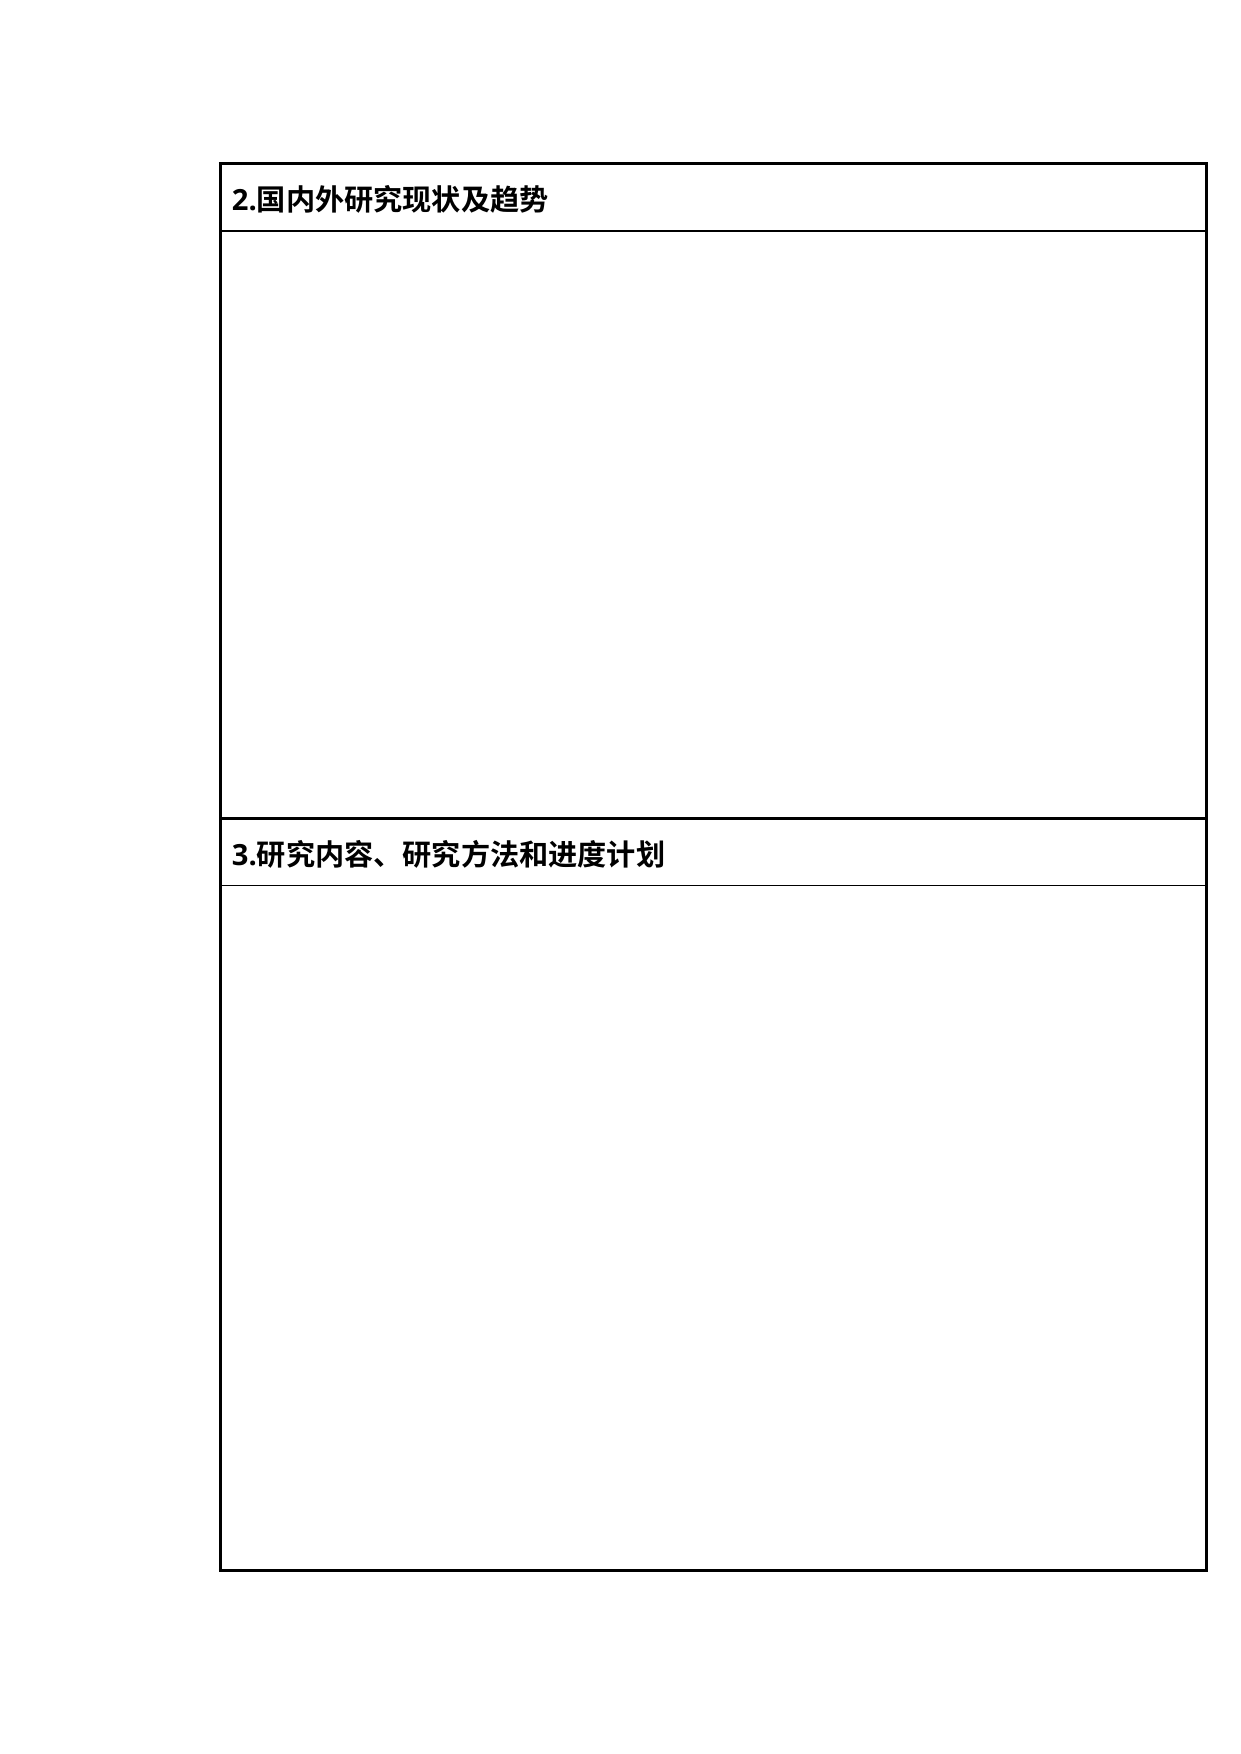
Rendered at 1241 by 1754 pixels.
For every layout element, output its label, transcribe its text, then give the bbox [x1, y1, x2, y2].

table_cell 3.研究内容、研究方法和进度计划 [222, 820, 1205, 885]
table_cell [222, 232, 1205, 817]
table_header 2.国内外研究现状及趋势 [222, 165, 1205, 230]
table_cell [222, 886, 1205, 1569]
